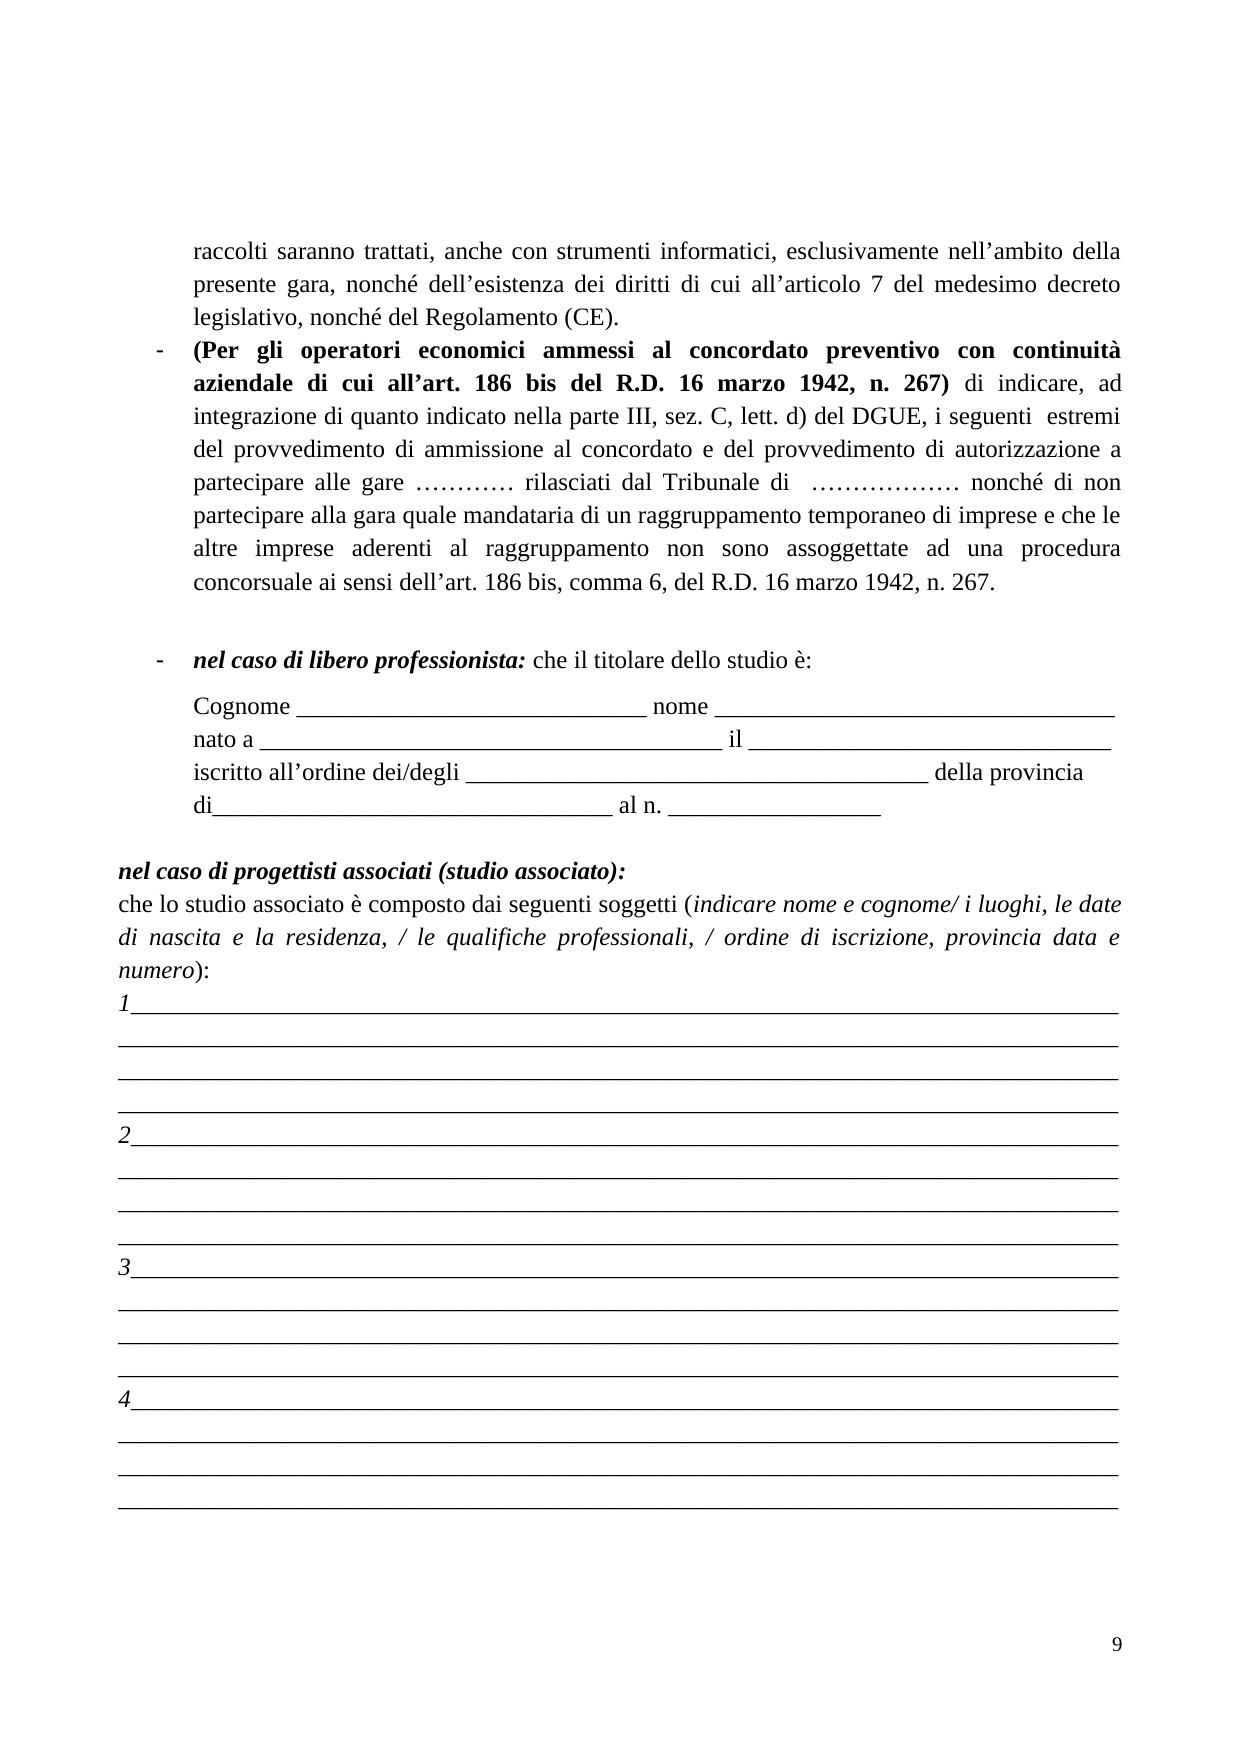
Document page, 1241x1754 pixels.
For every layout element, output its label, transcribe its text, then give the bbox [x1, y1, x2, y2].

text 3_______________________________________________________________________________________________________________________________________________________________________________________________________________________________________________________________________________________________________________________________ [118, 1252, 1122, 1380]
text 4_______________________________________________________________________________________________________________________________________________________________________________________________________________________________________________________________________________________________________________________________ [118, 1384, 1122, 1512]
text 2_______________________________________________________________________________________________________________________________________________________________________________________________________________________________________________________________________________________________________________________________ [118, 1120, 1122, 1248]
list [156, 236, 1122, 331]
list nel caso di libero professionista: che il titolare dello studio è: [156, 645, 1122, 674]
text nel caso di progettisti associati (studio associato): [118, 856, 1122, 884]
text che lo studio associato è composto dai seguenti soggetti (indicare nome e cognome/ i luoghi, le date di nascita e la residenza, / le qualifiche professionali, / ordine di iscrizione, provincia data e numero): [118, 889, 1122, 984]
text 1_______________________________________________________________________________________________________________________________________________________________________________________________________________________________________________________________________________________________________________________________ [118, 988, 1122, 1116]
list Cognome ____________________________ nome ________________________________ nato a _____________________________________ il _____________________________ iscritto all’ordine dei/degli _____________________________________ della provincia di________________________________ al n. _________________ [193, 691, 1122, 818]
list (Per gli operatori economici ammessi al concordato preventivo con continuità aziendale di cui all’art. 186 bis del R.D. 16 marzo 1942, n. 267) di indicare, ad integrazione di quanto indicato nella parte III, sez. C, lett. d) del DGUE, i seguenti estremi del provvedimento di ammissione al concordato e del provvedimento di autorizzazione a partecipare alle gare ………… rilasciati dal Tribunale di ……………… nonché di non partecipare alla gara quale mandataria di un raggruppamento temporaneo di imprese e che le altre imprese aderenti al raggruppamento non sono assoggettate ad una procedura concorsuale ai sensi dell’art. 186 bis, comma 6, del R.D. 16 marzo 1942, n. 267. [156, 335, 1122, 595]
